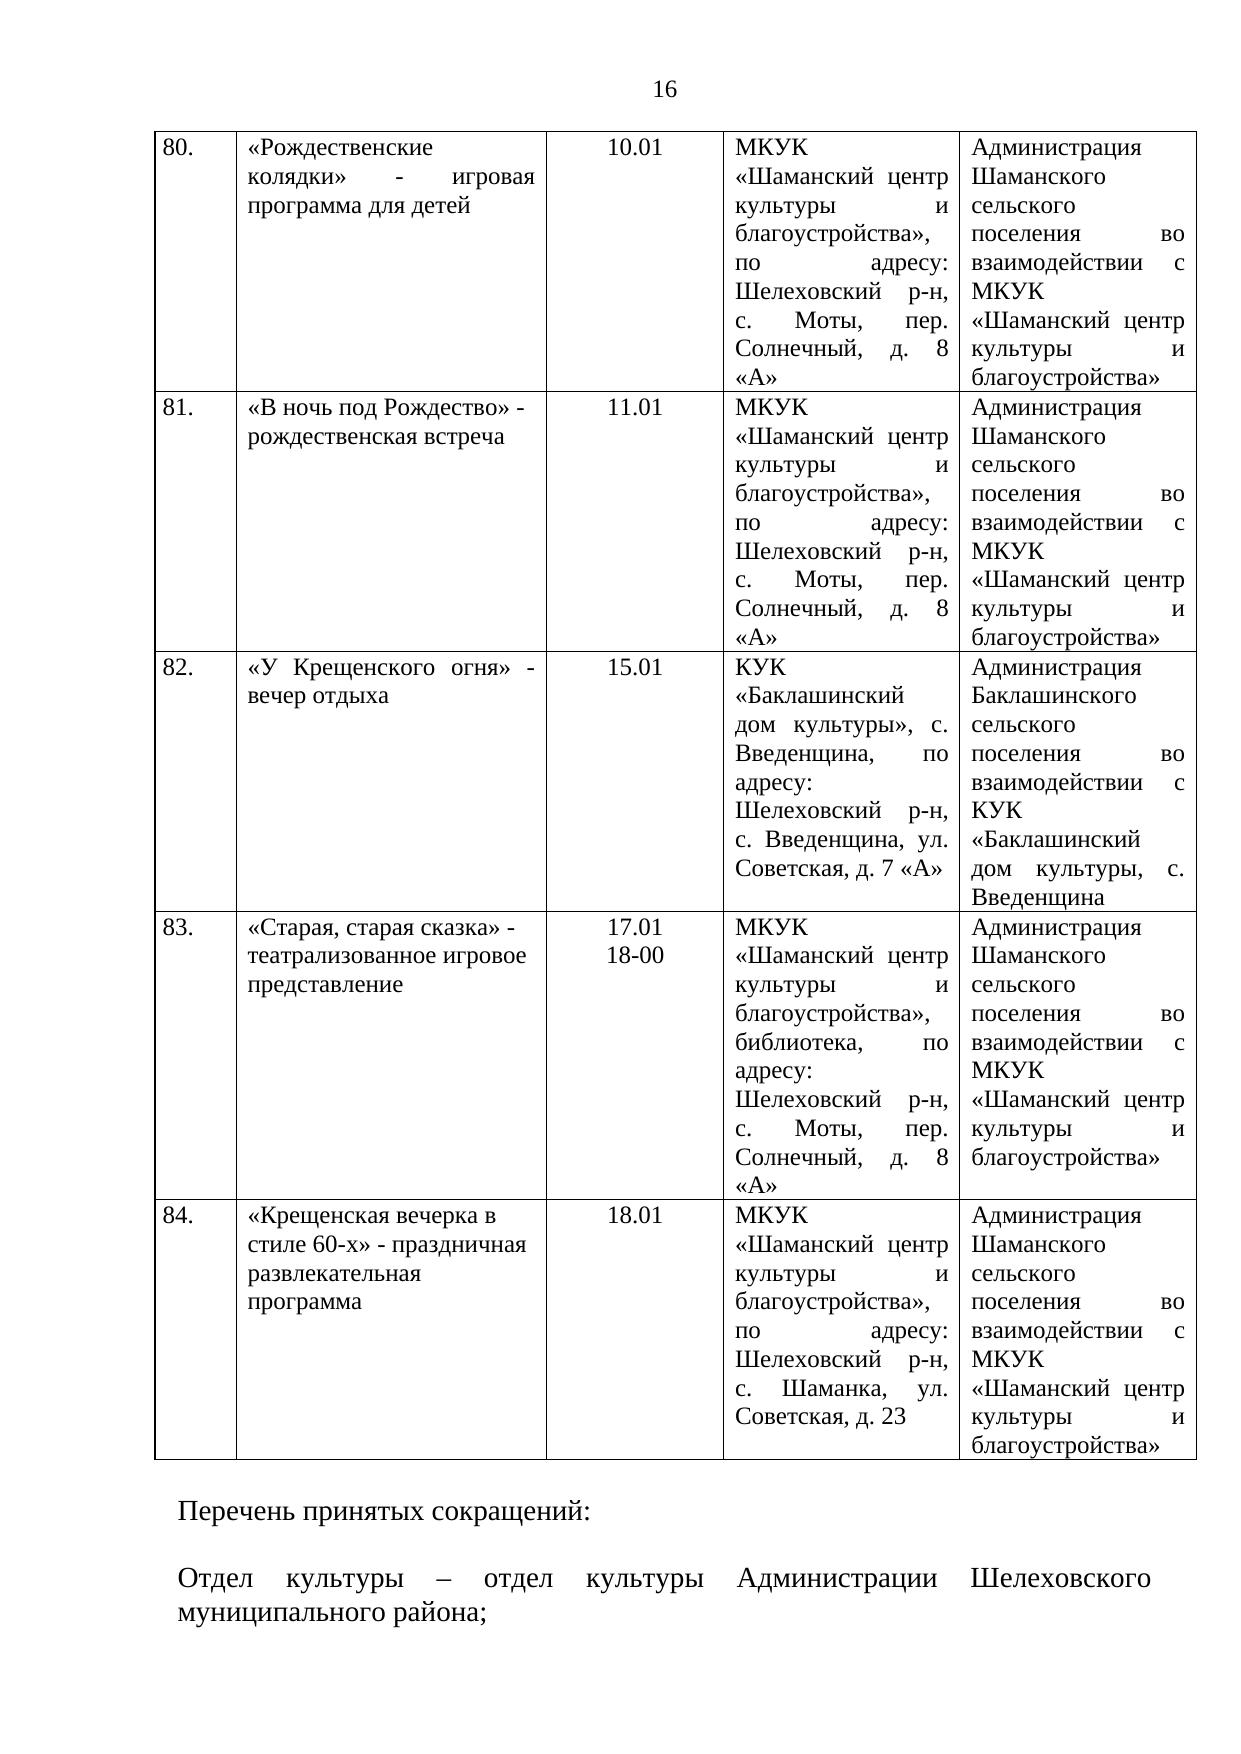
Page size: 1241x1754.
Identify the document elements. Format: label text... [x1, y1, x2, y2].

table_cell Администрация Баклашинского сельского поселения во взаимодействии с КУК «Баклашинский дом культуры, с. Введенщина [960, 652, 1196, 911]
table_cell Администрация Шаманского сельского поселения во взаимодействии с МКУК «Шаманский центр культуры и благоустройства» [960, 912, 1196, 1199]
table_cell «Старая, старая сказка» - театрализованное игровое представление [237, 912, 546, 1199]
table_cell 11.01 [547, 392, 723, 651]
table_cell МКУК «Шаманский центр культуры и благоустройства», по адресу: Шелеховский р-н, с. Шаманка, ул. Советская, д. 23 [724, 1200, 959, 1459]
table_cell [156, 1200, 236, 1459]
table_cell МКУК «Шаманский центр культуры и благоустройства», по адресу: Шелеховский р-н, с. Моты, пер. Солнечный, д. 8 «А» [724, 392, 959, 651]
table_cell Администрация Шаманского сельского поселения во взаимодействии с МКУК «Шаманский центр культуры и благоустройства» [960, 1200, 1196, 1459]
table_cell «У Крещенского огня» - вечер отдыха [237, 652, 546, 911]
table_cell [156, 392, 236, 651]
table_cell 15.01 [547, 652, 723, 911]
table_cell 10.01 [547, 132, 723, 391]
table_cell КУК «Баклашинский дом культуры», с. Введенщина, по адресу: Шелеховский р-н, с. Введенщина, ул. Советская, д. 7 «А» [724, 652, 959, 911]
table_cell [156, 912, 236, 1199]
text Отдел культуры – отдел культуры Администрации Шелеховского муниципального района; [177, 1561, 1152, 1628]
table_cell МКУК «Шаманский центр культуры и благоустройства», библиотека, по адресу: Шелеховский р-н, с. Моты, пер. Солнечный, д. 8 «А» [724, 912, 959, 1199]
table_cell [156, 652, 236, 911]
table_cell 17.01 18-00 [547, 912, 723, 1199]
table_cell «В ночь под Рождество» - рождественская встреча [237, 392, 546, 651]
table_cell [960, 132, 1196, 391]
table_cell [156, 132, 236, 391]
table_cell МКУК «Шаманский центр культуры и благоустройства», по адресу: Шелеховский р-н, с. Моты, пер. Солнечный, д. 8 «А» [724, 132, 959, 391]
table_cell «Рождественские колядки» - игровая программа для детей [237, 132, 546, 391]
table_cell Администрация Шаманского сельского поселения во взаимодействии с МКУК «Шаманский центр культуры и благоустройства» [960, 392, 1196, 651]
table_cell «Крещенская вечерка в стиле 60-х» - праздничная развлекательная программа [237, 1200, 546, 1459]
table_cell 18.01 [547, 1200, 723, 1459]
text Перечень принятых сокращений: [177, 1493, 1152, 1527]
